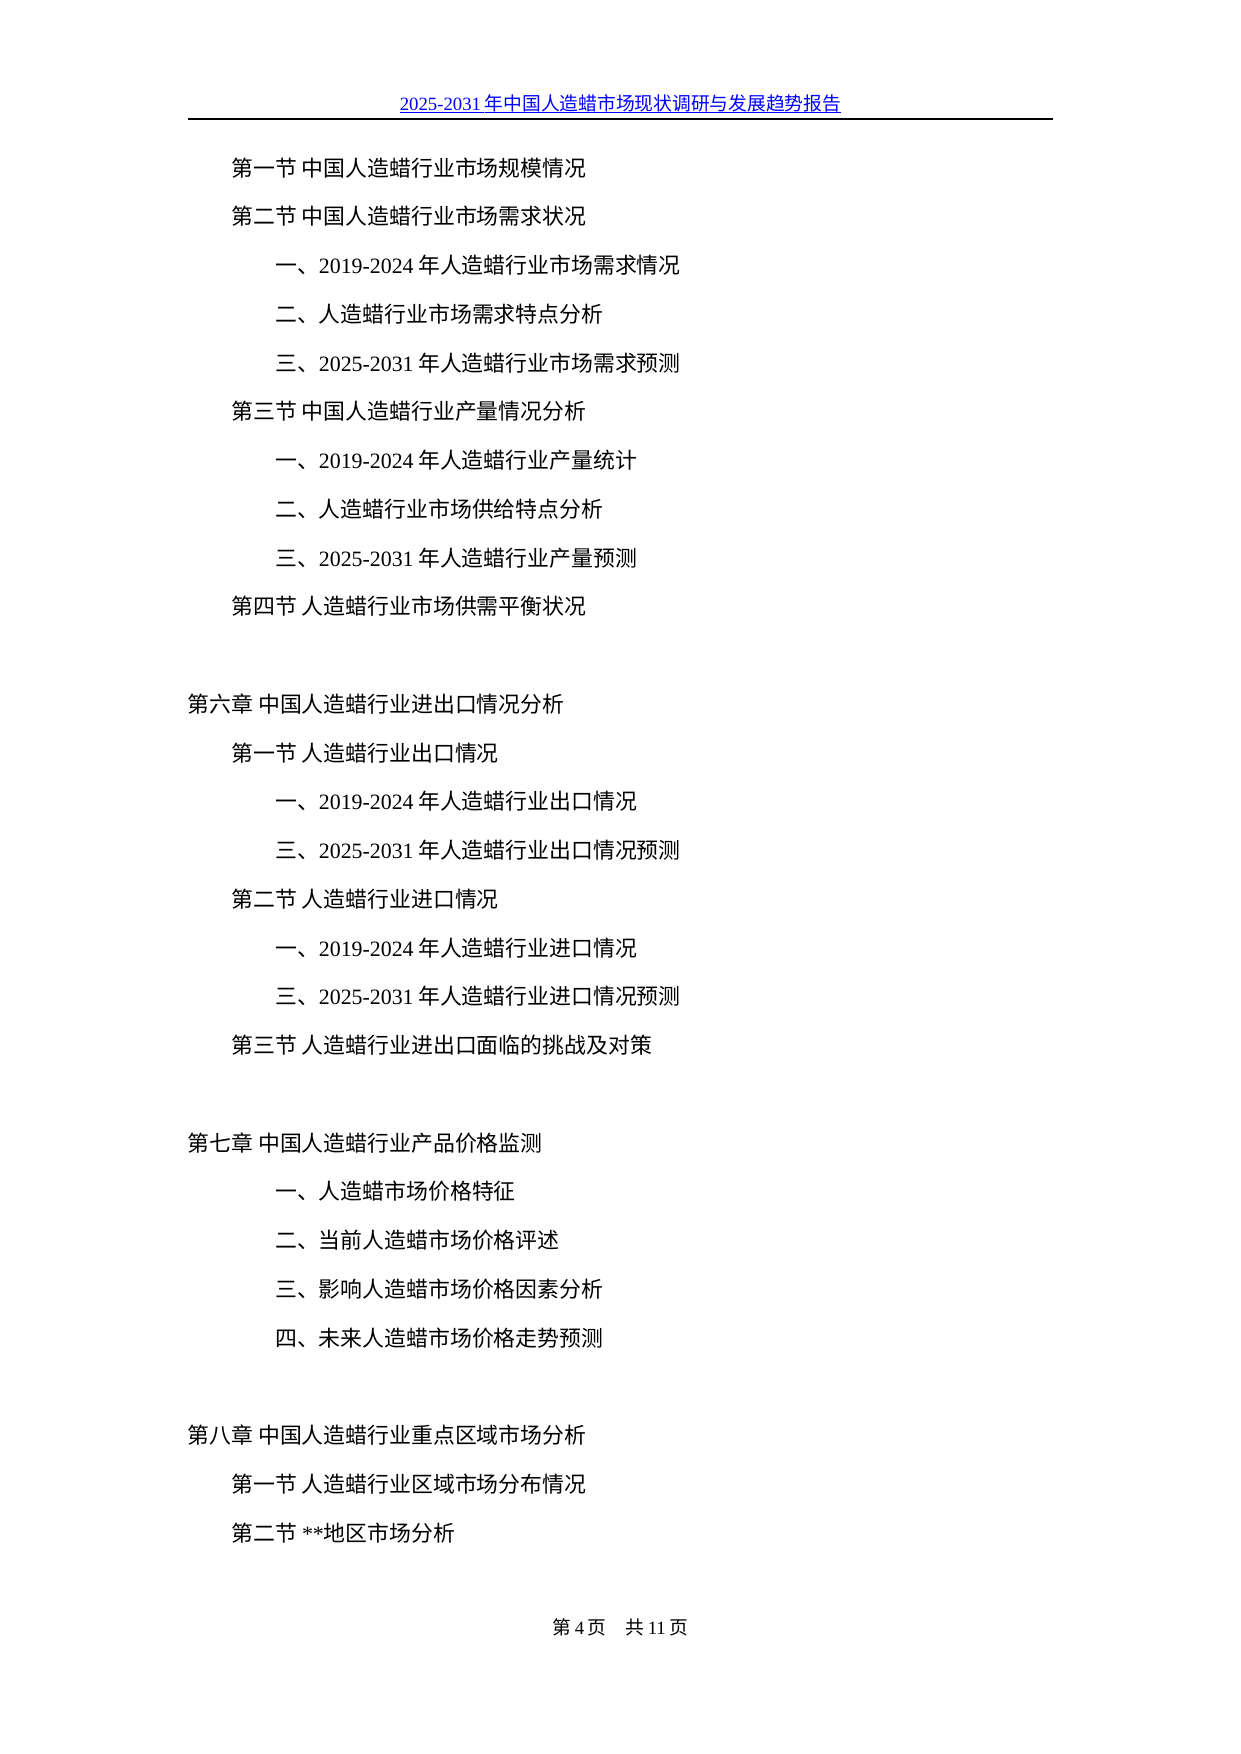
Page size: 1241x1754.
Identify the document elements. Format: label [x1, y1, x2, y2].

text [187, 150, 1053, 1548]
